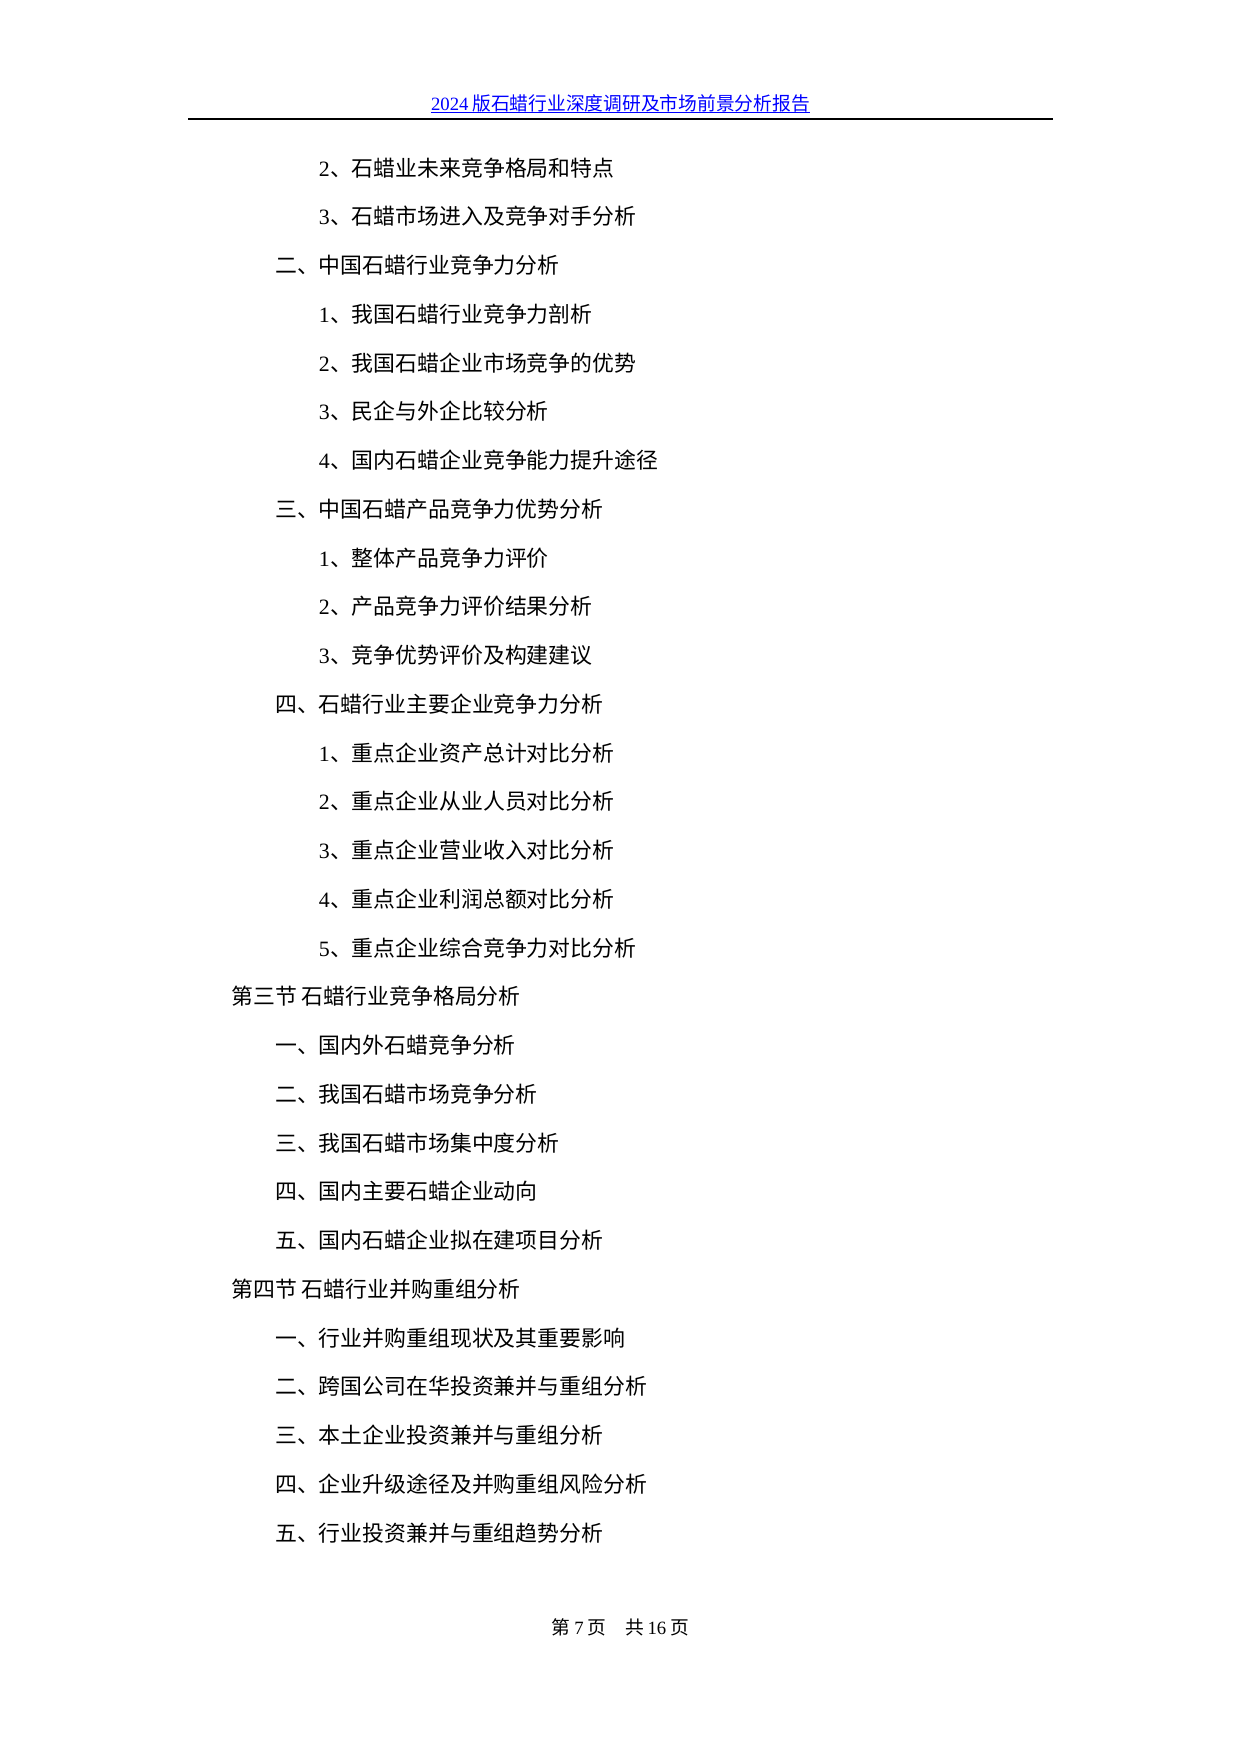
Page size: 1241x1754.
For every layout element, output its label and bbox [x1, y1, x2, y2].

text [187, 150, 1053, 1548]
